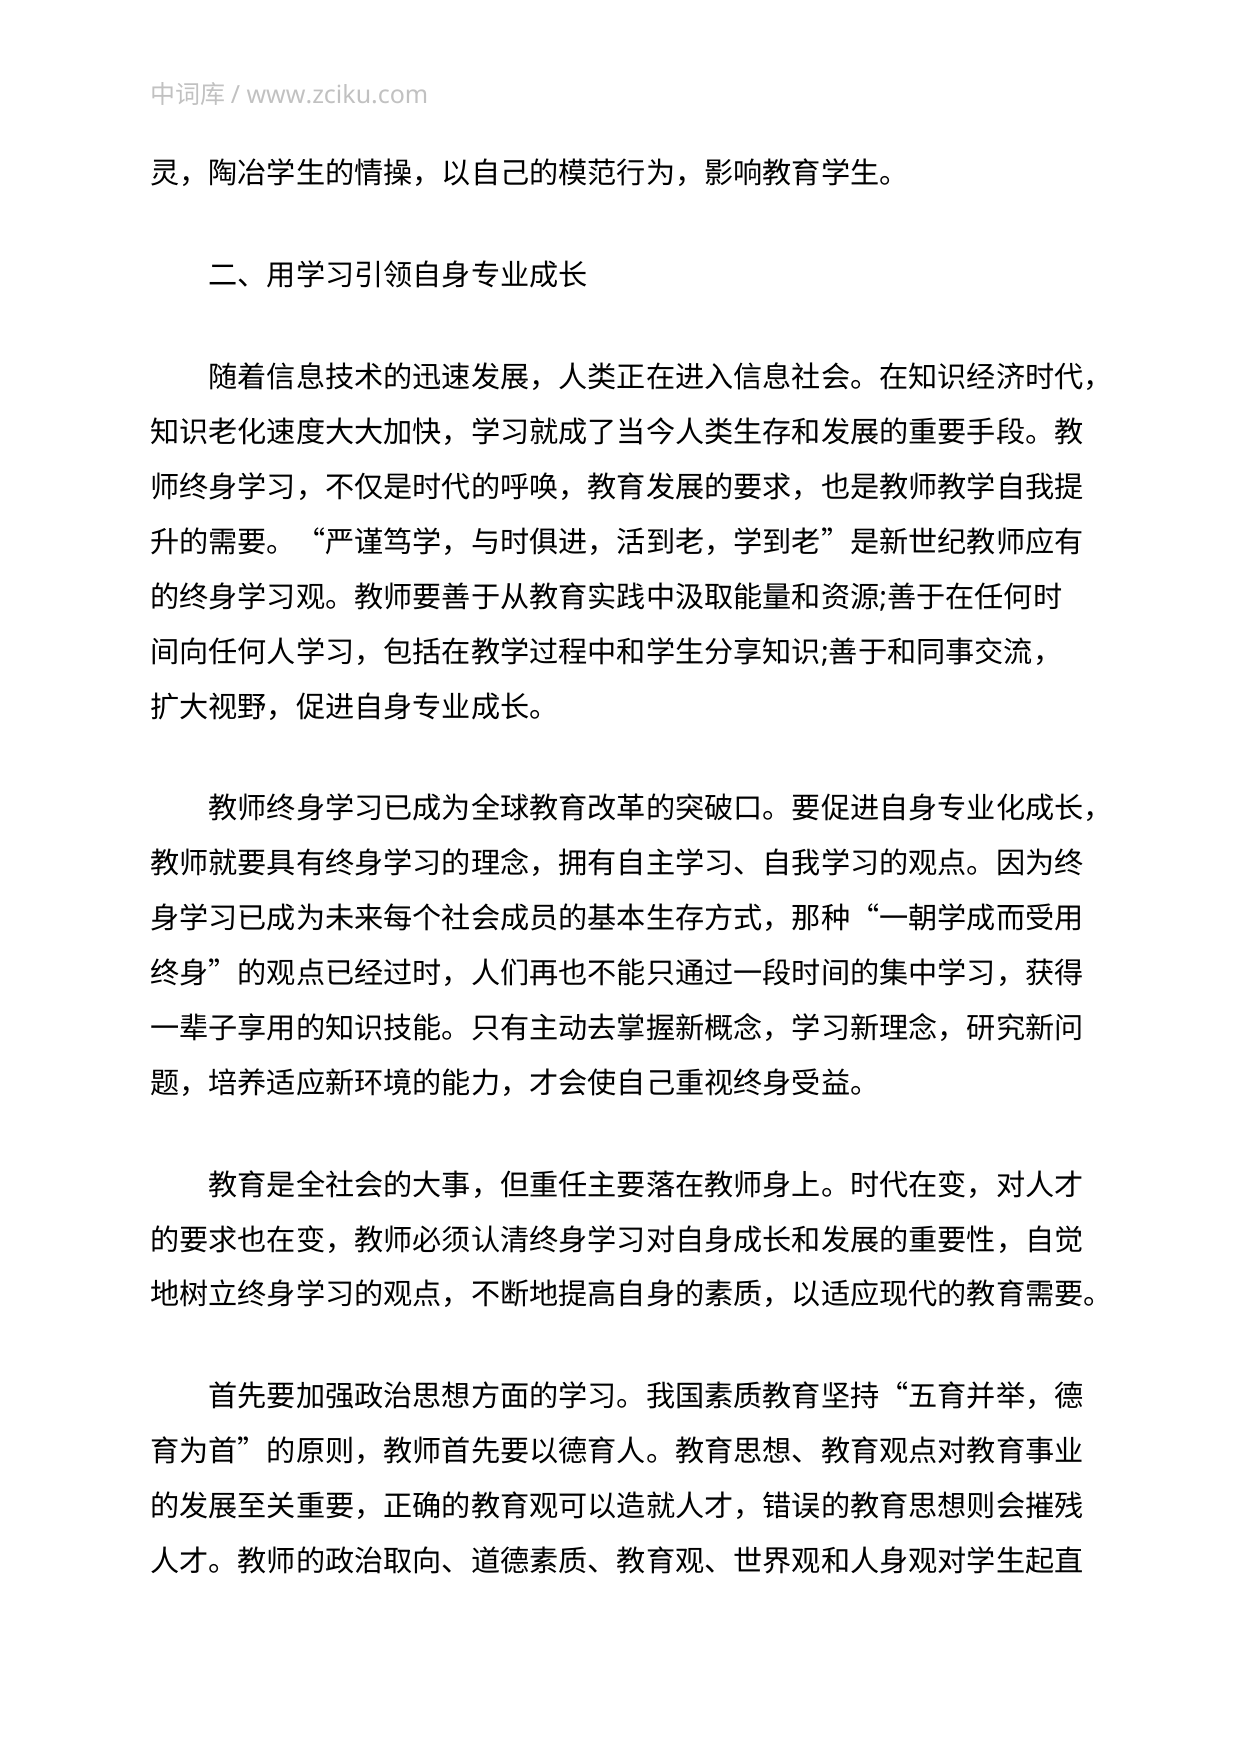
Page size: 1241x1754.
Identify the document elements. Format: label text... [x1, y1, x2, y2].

text 教育是全社会的大事，但重任主要落在教师身上。时代在变，对人才的要求也在变，教师必须认清终身学习对自身成长和发展的重要性，自觉地树立终身学习的观点，不断地提高自身的素质，以适应现代的教育需要。 [150, 1161, 1090, 1313]
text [150, 150, 1090, 192]
text 随着信息技术的迅速发展，人类正在进入信息社会。在知识经济时代，知识老化速度大大加快，学习就成了当今人类生存和发展的重要手段。教师终身学习，不仅是时代的呼唤，教育发展的要求，也是教师教学自我提升的需要。“严谨笃学，与时俱进，活到老，学到老”是新世纪教师应有的终身学习观。教师要善于从教育实践中汲取能量和资源;善于在任何时间向任何人学习，包括在教学过程中和学生分享知识;善于和同事交流，扩大视野，促进自身专业成长。 [150, 353, 1090, 725]
text 二、用学习引领自身专业成长 [150, 252, 1090, 294]
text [150, 1373, 1090, 1580]
text 教师终身学习已成为全球教育改革的突破口。要促进自身专业化成长，教师就要具有终身学习的理念，拥有自主学习、自我学习的观点。因为终身学习已成为未来每个社会成员的基本生存方式，那种“一朝学成而受用终身”的观点已经过时，人们再也不能只通过一段时间的集中学习，获得一辈子享用的知识技能。只有主动去掌握新概念，学习新理念，研究新问题，培养适应新环境的能力，才会使自己重视终身受益。 [150, 785, 1090, 1102]
